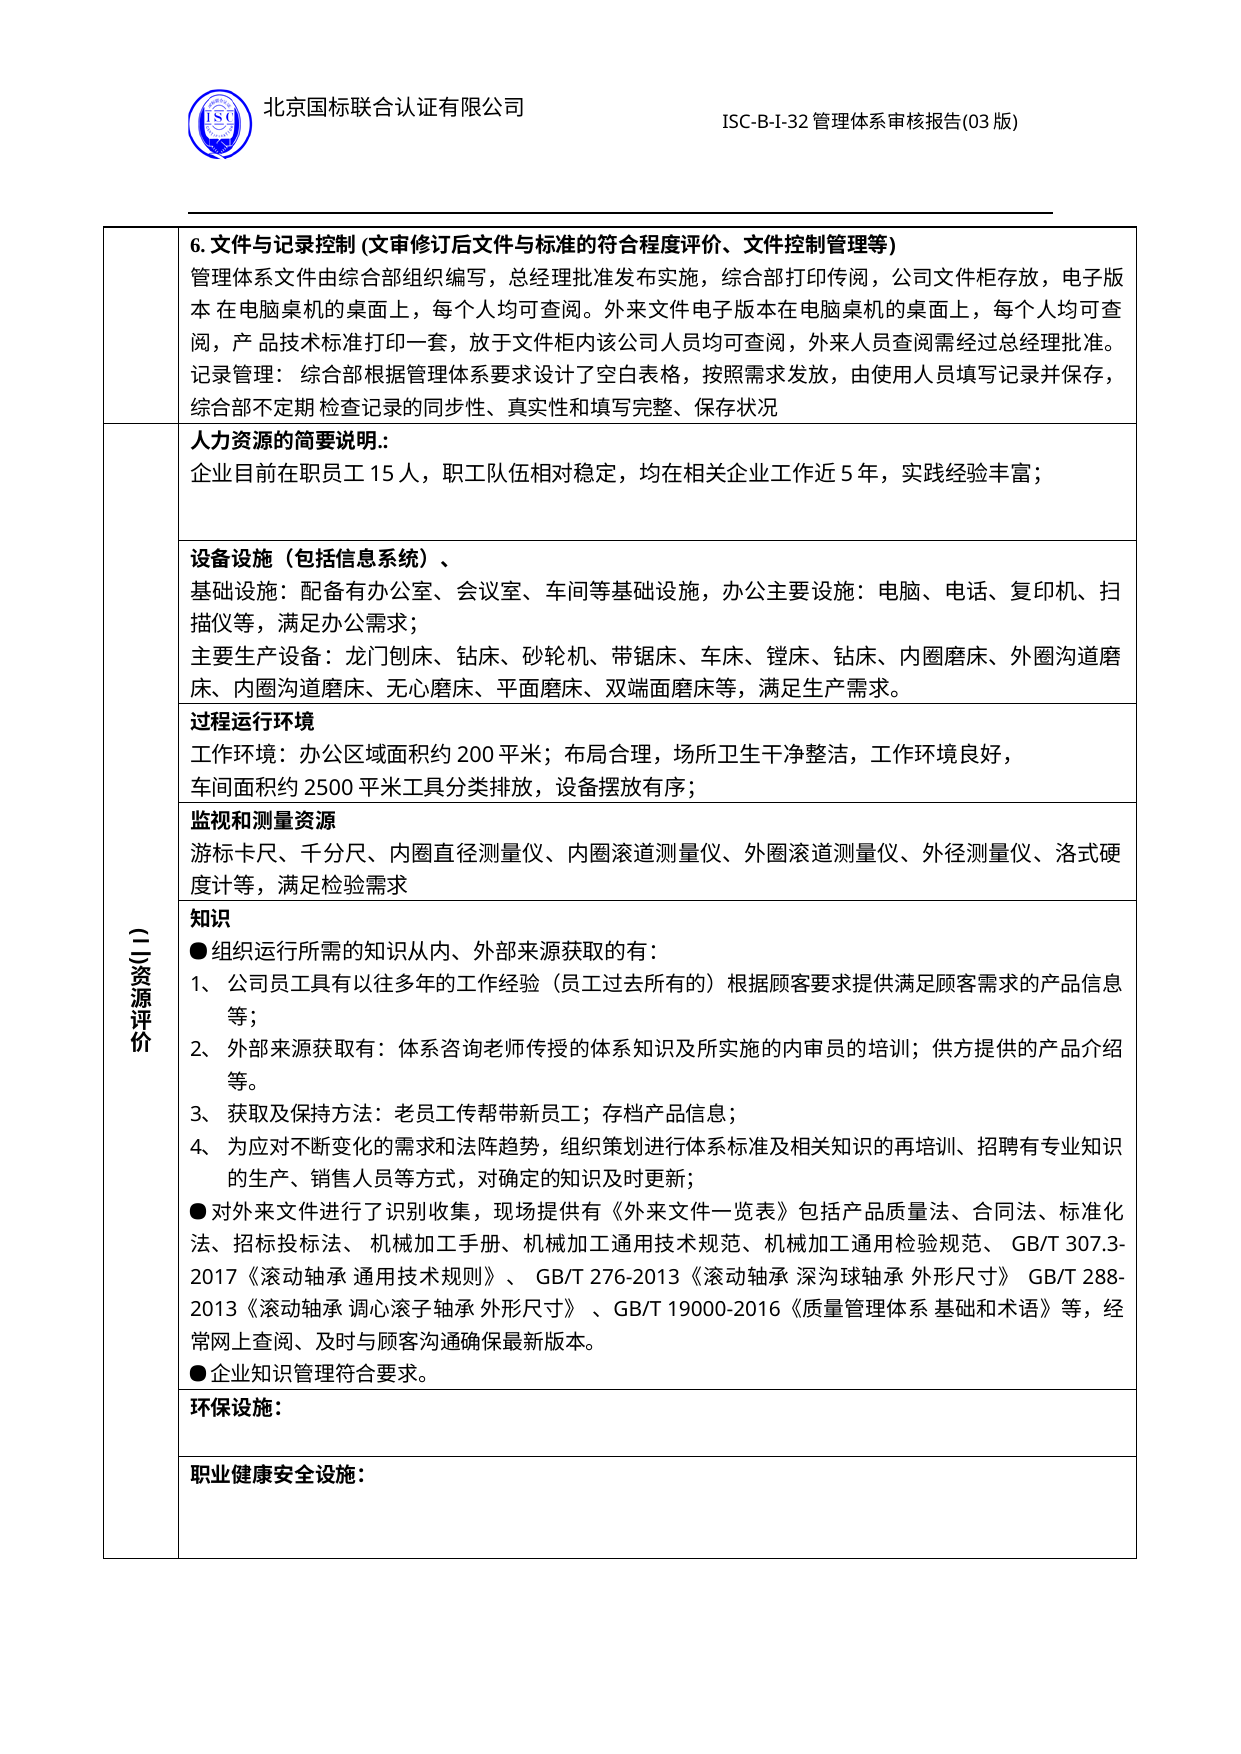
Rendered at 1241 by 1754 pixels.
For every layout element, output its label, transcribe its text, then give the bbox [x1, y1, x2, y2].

table_cell 设备设施（包括信息系统）、 基础设施：配备有办公室、会议室、车间等基础设施，办公主要设施：电脑、电话、复印机、扫描仪等，满足办公需求； 主要生产设备：龙门刨床、钻床、砂轮机、带锯床、车床、镗床、钻床、内圈磨床、外圈沟道磨床、内圈沟道磨床、无心磨床、平面磨床、双端面磨床等，满足生产需求。 [179, 541, 1136, 703]
table_cell 知识 组织运行所需的知识从内、外部来源获取的有： 公司员工具有以往多年的工作经验（员工过去所有的）根据顾客要求提供满足顾客需求的产品信息等； 外部来源获取有：体系咨询老师传授的体系知识及所实施的内审员的培训；供方提供的产品介绍等。 获取及保持方法：老员工传帮带新员工；存档产品信息； 为应对不断变化的需求和法阵趋势，组织策划进行体系标准及相关知识的再培训、招聘有专业知识的生产、销售人员等方式，对确定的知识及时更新； 对外来文件进行了识别收集，现场提供有《外来文件一览表》包括产品质量法、合同法、标准化法、招标投标法、 机械加工手册、机械加工通用技术规范、机械加工通用检验规范、 GB/T 307.3-2017《滚动轴承 通用技术规则》、 GB/T 276-2013《滚动轴承 深沟球轴承 外形尺寸》 GB/T 288-2013《滚动轴承 调心滚子轴承 外形尺寸》 、GB/T 19000-2016《质量管理体系 基础和术语》等，经常网上查阅、及时与顾客沟通确保最新版本。 企业知识管理符合要求。 [179, 901, 1136, 1389]
table_cell 环保设施： [179, 1390, 1136, 1456]
table_cell 6. 文件与记录控制 (文审修订后文件与标准的符合程度评价、文件控制管理等) 管理体系文件由综合部组织编写，总经理批准发布实施，综合部打印传阅，公司文件柜存放，电子版本 在电脑桌机的桌面上，每个人均可查阅。外来文件电子版本在电脑桌机的桌面上，每个人均可查阅，产 品技术标准打印一套，放于文件柜内该公司人员均可查阅，外来人员查阅需经过总经理批准。记录管理： 综合部根据管理体系要求设计了空白表格，按照需求发放，由使用人员填写记录并保存，综合部不定期 检查记录的同步性、真实性和填写完整、保存状况 [179, 228, 1136, 422]
table_cell 人力资源的简要说明.: 企业目前在职员工15人，职工队伍相对稳定，均在相关企业工作近5年，实践经验丰富； [179, 424, 1136, 540]
table_cell 监视和测量资源 游标卡尺、千分尺、内圈直径测量仪、内圈滚道测量仪、外圈滚道测量仪、外径测量仪、洛式硬度计等，满足检验需求 [179, 803, 1136, 900]
table_cell 职业健康安全设施： [179, 1457, 1136, 1558]
table_cell (二)资源评价 [104, 424, 178, 1558]
table_cell 过程运行环境 工作环境：办公区域面积约200平米；布局合理，场所卫生干净整洁，工作环境良好， 车间面积约2500平米工具分类排放，设备摆放有序； [179, 704, 1136, 802]
picture [187, 89, 253, 158]
